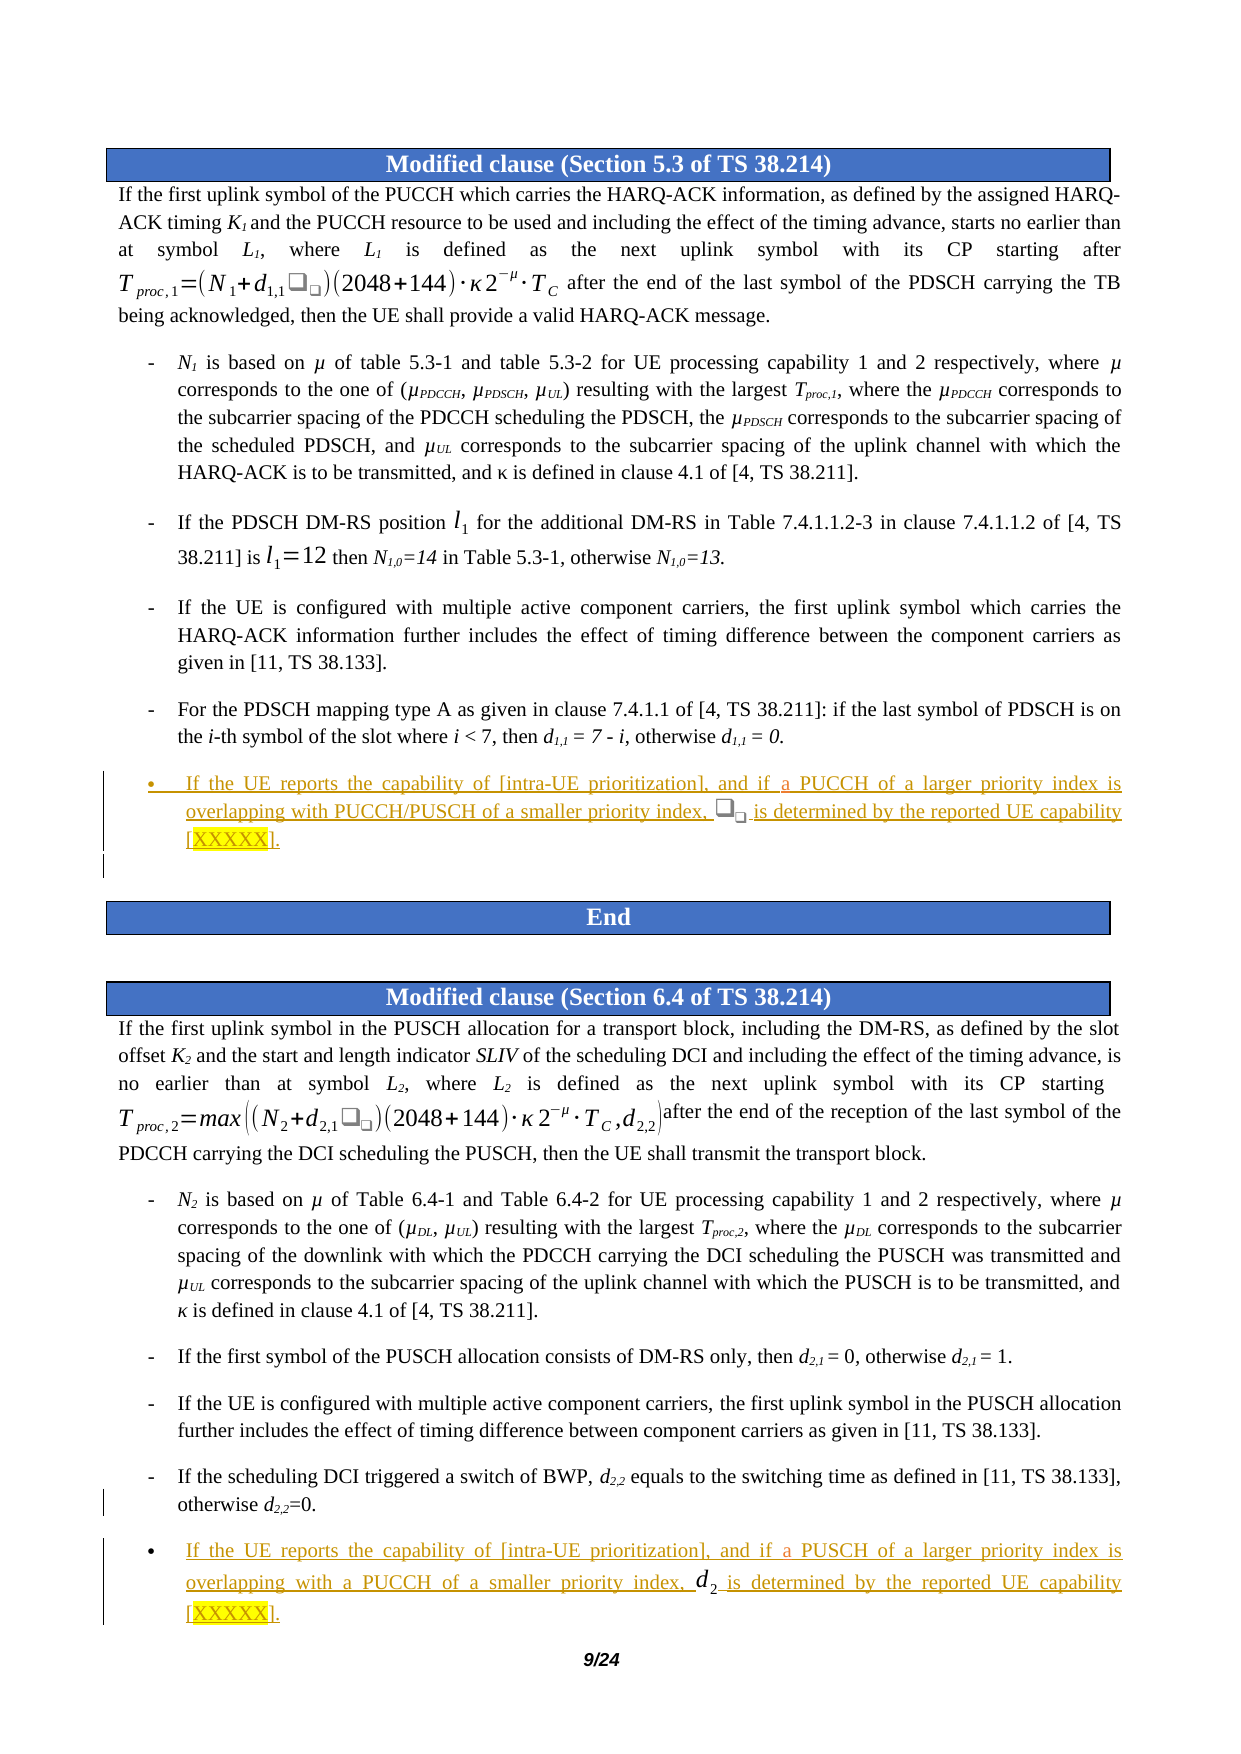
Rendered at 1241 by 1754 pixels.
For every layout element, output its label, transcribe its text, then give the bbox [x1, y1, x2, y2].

text - If the UE is configured with multiple active component carriers, the first uplink symbol which carries the HARQ-ACK information further includes the effect of timing difference between the component carriers as given in [11, TS 38.133]. [148, 595, 1122, 674]
text - If the PDSCH DM-RS position for the additional DM-RS in Table 7.4.1.1.2-3 in clause 7.4.1.1.2 of [4, TS 38.211] is then N1,0=14 in Table 5.3-1, otherwise N1,0=13. [148, 506, 1122, 573]
text - For the PDSCH mapping type A as given in clause 7.4.1.1 of [4, TS 38.211]: if the last symbol of PDSCH is on the i-th symbol of the slot where i < 7, then d1,1 = 7 - i, otherwise d1,1 = 0. [148, 697, 1122, 748]
text - If the scheduling DCI triggered a switch of BWP, d2,2 equals to the switching time as defined in [11, TS 38.133], otherwise d2,2=0. [148, 1464, 1122, 1516]
text - N1 is based on µ of table 5.3-1 and table 5.3-2 for UE processing capability 1 and 2 respectively, where µ corresponds to the one of (µPDCCH, µPDSCH, µUL) resulting with the largest Tproc,1, where the µPDCCH corresponds to the subcarrier spacing of the PDCCH scheduling the PDSCH, the µPDSCH corresponds to the subcarrier spacing of the scheduled PDSCH, and µUL corresponds to the subcarrier spacing of the uplink channel with which the HARQ-ACK is to be transmitted, and κ is defined in clause 4.1 of [4, TS 38.211]. [148, 350, 1122, 484]
text - If the first symbol of the PUSCH allocation consists of DM-RS only, then d2,1 = 0, otherwise d2,1 = 1. [148, 1344, 1122, 1368]
table_header Modified clause (Section 6.4 of TS 38.214) [107, 983, 1109, 1015]
text - If the UE is configured with multiple active component carriers, the first uplink symbol in the PUSCH allocation further includes the effect of timing difference between component carriers as given in [11, TS 38.133]. [148, 1391, 1122, 1442]
table_header End [107, 902, 1109, 934]
text If the first uplink symbol of the PUCCH which carries the HARQ-ACK information, as defined by the assigned HARQ-ACK timing K1 and the PUCCH resource to be used and including the effect of the timing advance, starts no earlier than at symbol L1, where L1 is defined as the next uplink symbol with its CP starting after after the end of the last symbol of the PDSCH carrying the TB being acknowledged, then the UE shall provide a valid HARQ-ACK message. [118, 182, 1122, 327]
text - N2 is based on µ of Table 6.4-1 and Table 6.4-2 for UE processing capability 1 and 2 respectively, where µ corresponds to the one of (µDL, µUL) resulting with the largest Tproc,2, where the µDL corresponds to the subcarrier spacing of the downlink with which the PDCCH carrying the DCI scheduling the PUSCH was transmitted and µUL corresponds to the subcarrier spacing of the uplink channel with which the PUSCH is to be transmitted, and κ is defined in clause 4.1 of [4, TS 38.211]. [148, 1187, 1122, 1322]
text If the first uplink symbol in the PUSCH allocation for a transport block, including the DM-RS, as defined by the slot offset K2 and the start and length indicator SLIV of the scheduling DCI and including the effect of the timing advance, is no earlier than at symbol L2, where L2 is defined as the next uplink symbol with its CP starting after the end of the reception of the last symbol of the PDCCH carrying the DCI scheduling the PUSCH, then the UE shall transmit the transport block. [118, 1016, 1122, 1165]
list a [148, 1538, 1122, 1625]
list a [148, 771, 1122, 851]
table_header Modified clause (Section 5.3 of TS 38.214) [107, 149, 1109, 181]
